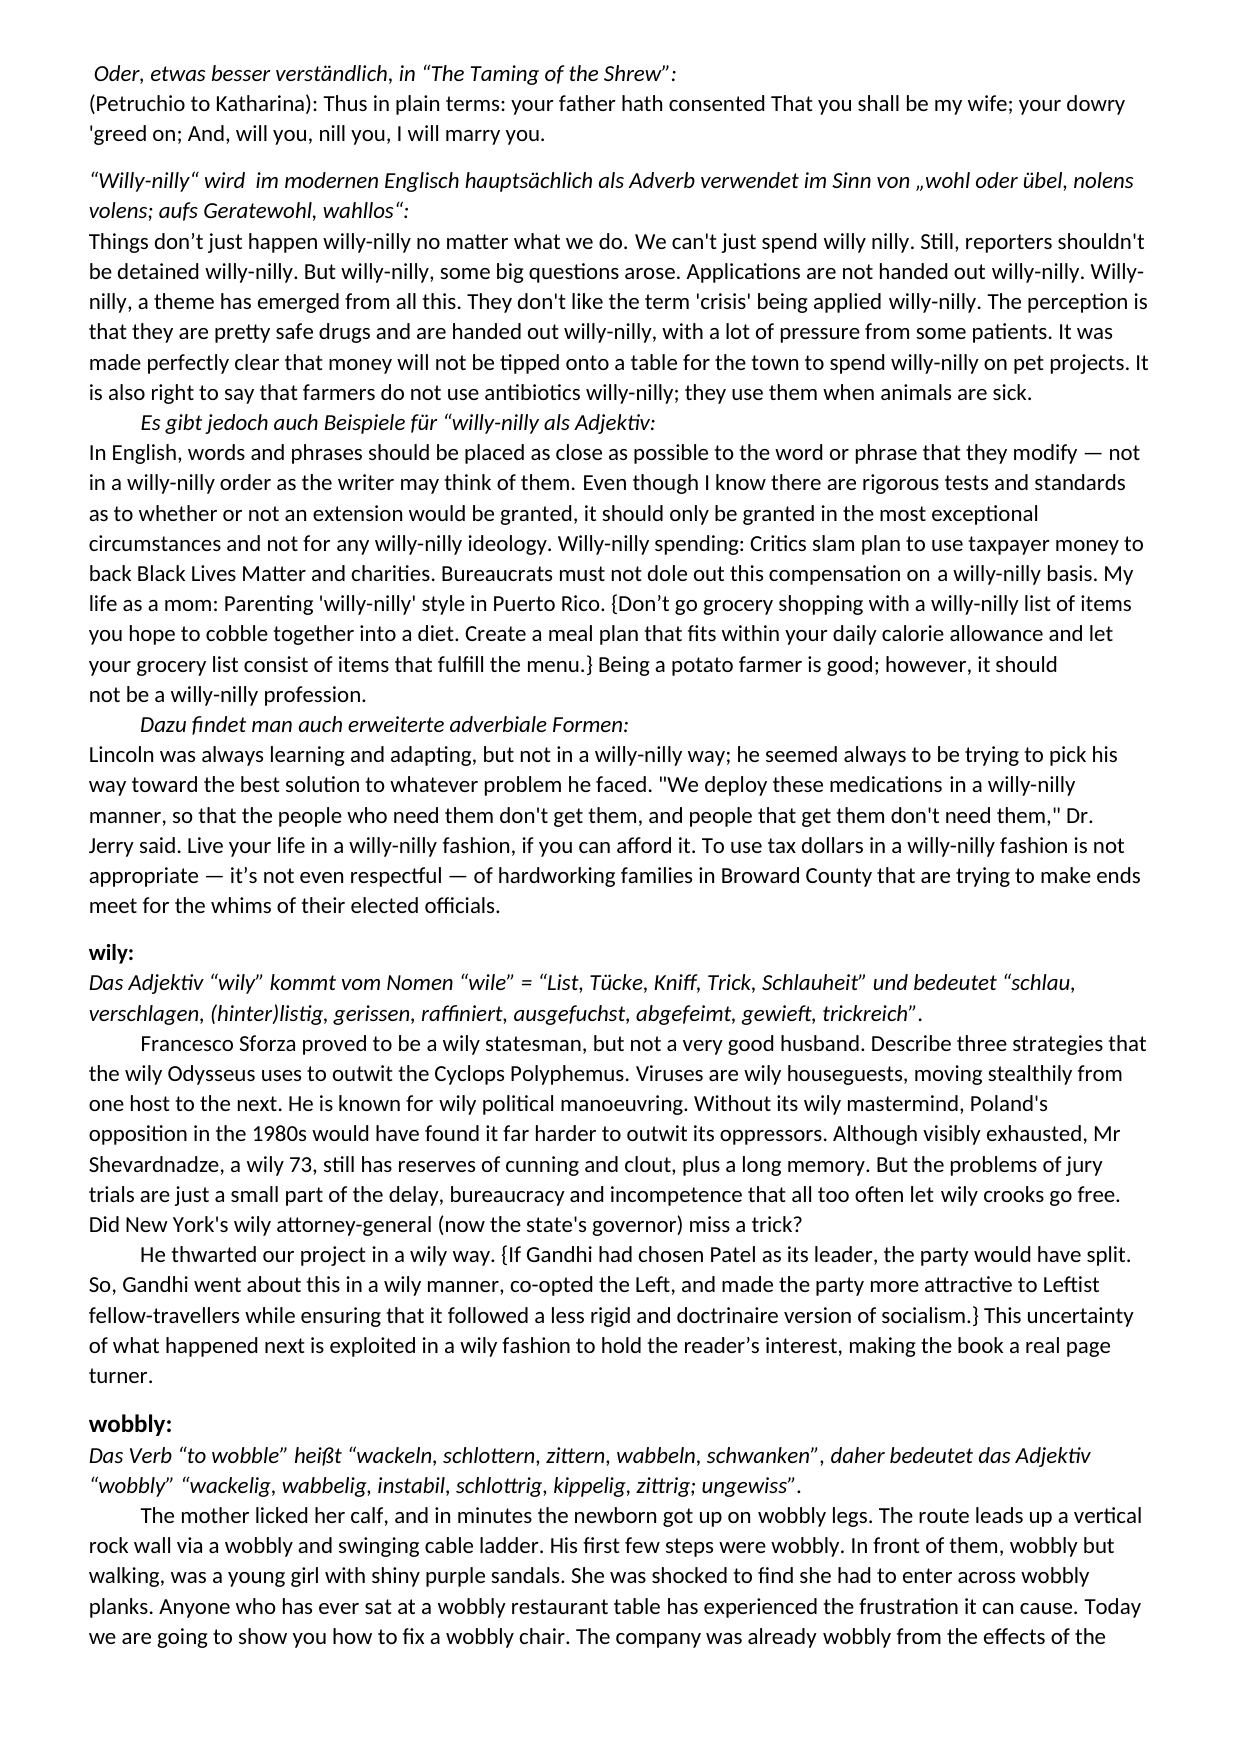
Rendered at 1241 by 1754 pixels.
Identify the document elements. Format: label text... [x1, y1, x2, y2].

text “Willy-nilly“ wird im modernen Englisch hauptsächlich als Adverb verwendet im Sinn von „wohl oder übel, nolens volens; aufs Geratewohl, wahllos“: Things don’t just happen willy-nilly no matter what we do. We can't just spend willy nilly. Still, reporters shouldn't be detained willy-nilly. But willy-nilly, some big questions arose. Applications are not handed out willy-nilly. Willy-nilly, a theme has emerged from all this. They don't like the term 'crisis' being applied willy-nilly. The perception is that they are pretty safe drugs and are handed out willy-nilly, with a lot of pressure from some patients. It was made perfectly clear that money will not be tipped onto a table for the town to spend willy-nilly on pet projects. It is also right to say that farmers do not use antibiotics willy-nilly; they use them when animals are sick. Es gibt jedoch auch Beispiele für “willy-nilly als Adjektiv: In English, words and phrases should be placed as close as possible to the word or phrase that they modify — not in a willy-nilly order as the writer may think of them. Even though I know there are rigorous tests and standards as to whether or not an extension would be granted, it should only be granted in the most exceptional circumstances and not for any willy-nilly ideology. Willy-nilly spending: Critics slam plan to use taxpayer money to back Black Lives Matter and charities. Bureaucrats must not dole out this compensation on a willy-nilly basis. My life as a mom: Parenting 'willy-nilly' style in Puerto Rico. {Don’t go grocery shopping with a willy-nilly list of items you hope to cobble together into a diet. Create a meal plan that fits within your daily calorie allowance and let your grocery list consist of items that fulfill the menu.} Being a potato farmer is good; however, it should not be a willy-nilly profession. Dazu findet man auch erweiterte adverbiale Formen: Lincoln was always learning and adapting, but not in a willy-nilly way; he seemed always to be trying to pick his way toward the best solution to whatever problem he faced. "We deploy these medications in a willy-nilly manner, so that the people who need them don't get them, and people that get them don't need them," Dr. Jerry said. Live your life in a willy-nilly fashion, if you can afford it. To use tax dollars in a willy-nilly fashion is not appropriate — it’s not even respectful — of hardworking families in Broward County that are trying to make ends meet for the whims of their elected officials. [88, 166, 1152, 919]
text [88, 59, 1152, 148]
text wily: Das Adjektiv “wily” kommt vom Nomen “wile” = “List, Tücke, Kniff, Trick, Schlauheit” und bedeutet “schlau, verschlagen, (hinter)listig, gerissen, raffiniert, ausgefuchst, abgefeimt, gewieft, trickreich”. Francesco Sforza proved to be a wily statesman, but not a very good husband. Describe three strategies that the wily Odysseus uses to outwit the Cyclops Polyphemus. Viruses are wily houseguests, moving stealthily from one host to the next. He is known for wily political manoeuvring. Without its wily mastermind, Poland's opposition in the 1980s would have found it far harder to outwit its oppressors. Although visibly exhausted, Mr Shevardnadze, a wily 73, still has reserves of cunning and clout, plus a long memory. But the problems of jury trials are just a small part of the delay, bureaucracy and incompetence that all too often let wily crooks go free. Did New York's wily attorney-general (now the state's governor) miss a trick? He thwarted our project in a wily way. {If Gandhi had chosen Patel as its leader, the party would have split. So, Gandhi went about this in a wily manner, co-opted the Left, and made the party more attractive to Leftist fellow-travellers while ensuring that it followed a less rigid and doctrinaire version of socialism.} This uncertainty of what happened next is exploited in a wily fashion to hold the reader’s interest, making the book a real page turner. [88, 938, 1152, 1389]
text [88, 1408, 1152, 1650]
